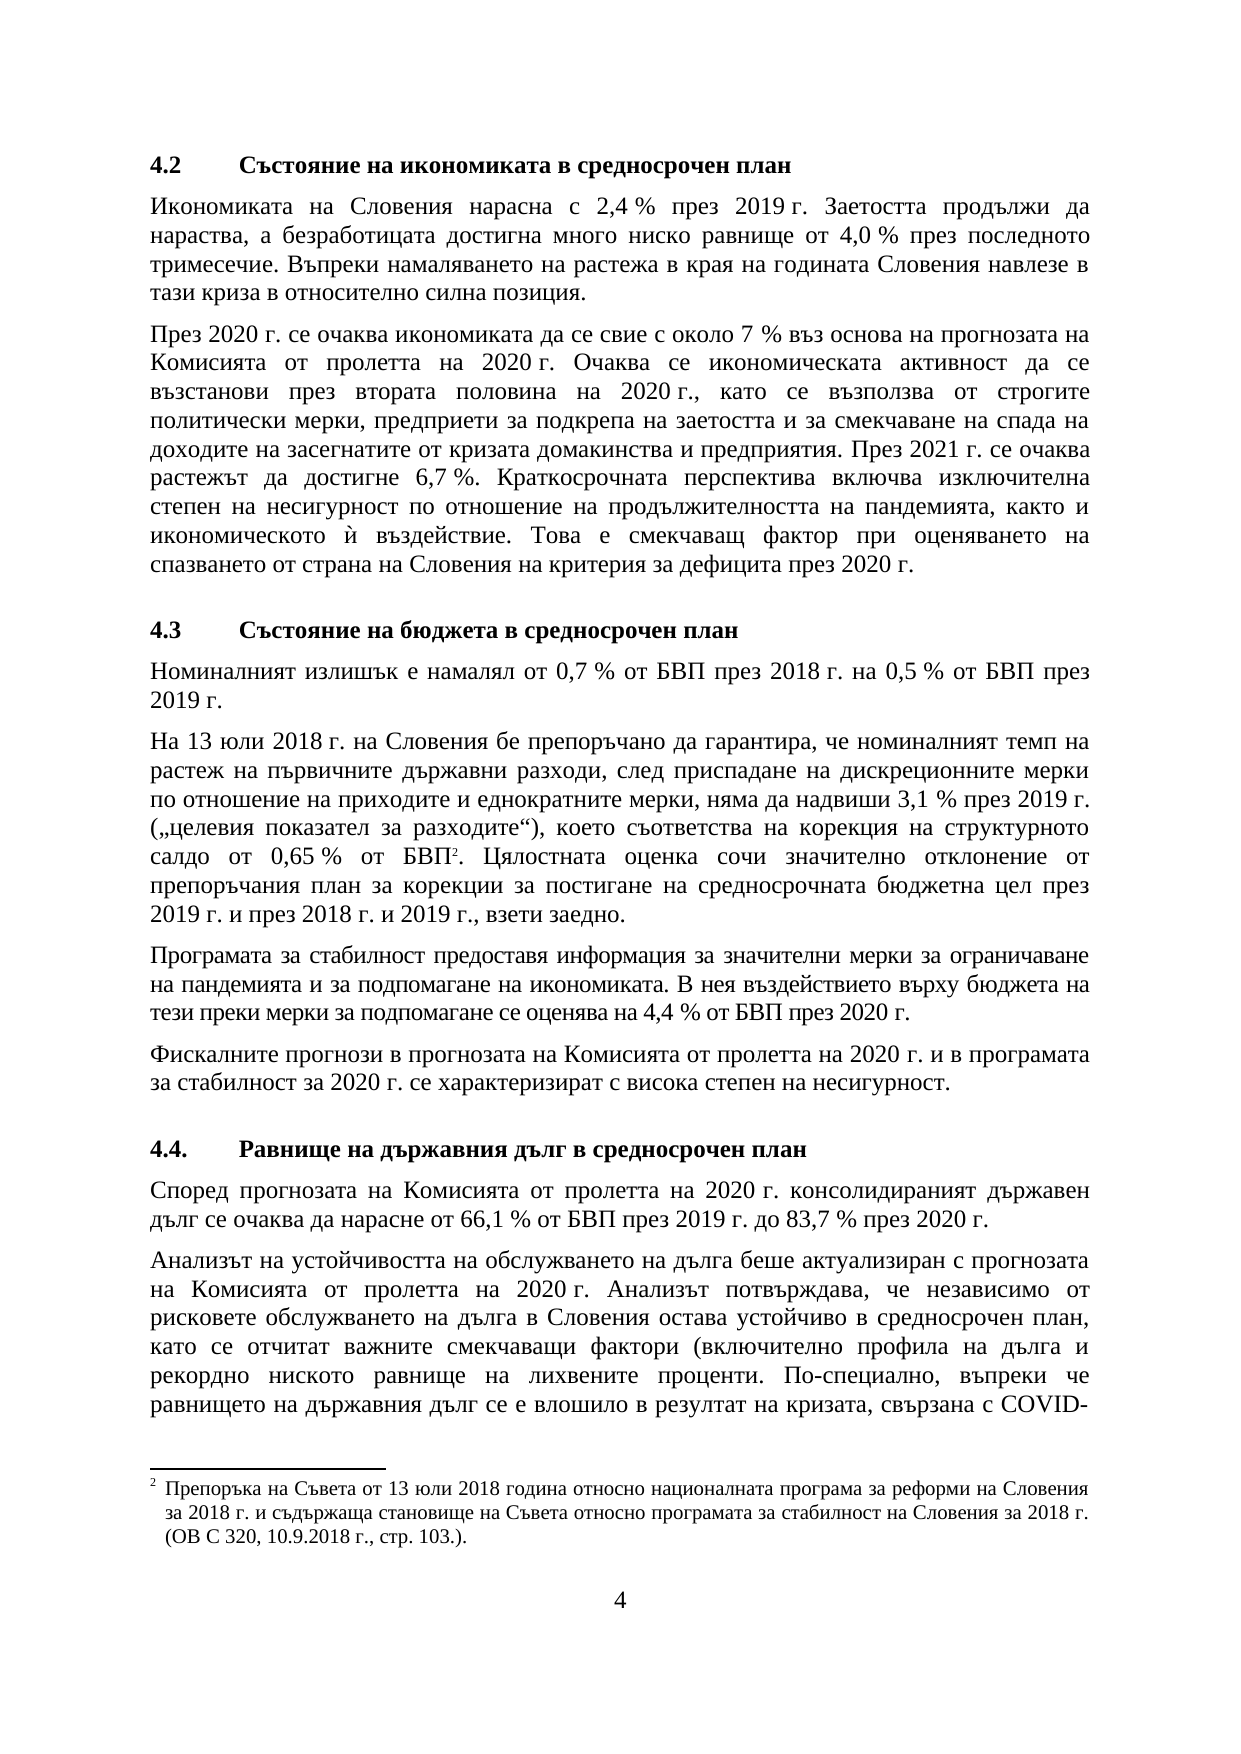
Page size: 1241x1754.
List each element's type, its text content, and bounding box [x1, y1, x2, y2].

text Според прогнозата на Комисията от пролетта на 2020 г. консолидираният държавен дълг се очаква да нарасне от 66,1 % от БВП през 2019 г. до 83,7 % през 2020 г. [150, 1175, 1090, 1232]
text През 2020 г. се очаква икономиката да се свие с около 7 % въз основа на прогнозата на Комисията от пролетта на 2020 г. Очаква се икономическата активност да се възстанови през втората половина на 2020 г., като се възползва от строгите политически мерки, предприети за подкрепа на заетостта и за смекчаване на спада на доходите на засегнатите от кризата домакинства и предприятия. През 2021 г. се очаква растежът да достигне 6,7 %. Краткосрочната перспектива включва изключителна степен на несигурност по отношение на продължителността на пандемията, както и икономическото ѝ въздействие. Това е смекчаващ фактор при оценяването на спазването от страна на Словения на критерия за дефицита през 2020 г. [150, 319, 1090, 577]
text На 13 юли 2018 г. на Словения бе препоръчано да гарантира, че номиналният темп на растеж на първичните държавни разходи, след приспадане на дискреционните мерки по отношение на приходите и еднократните мерки, няма да надвиши 3,1 % през 2019 г. („целевия показател за разходите“), което съответства на корекция на структурното салдо от 0,65 % от БВП. Цялостната оценка сочи значително отклонение от препоръчания план за корекции за постигане на средносрочната бюджетна цел през 2019 г. и през 2018 г. и 2019 г., взети заедно. [150, 726, 1090, 927]
text Фискалните прогнози в прогнозата на Комисията от пролетта на 2020 г. и в програмата за стабилност за 2020 г. се характеризират с висока степен на несигурност. [150, 1039, 1090, 1096]
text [150, 1245, 1090, 1417]
text Икономиката на Словения нарасна с 2,4 % през 2019 г. Заетостта продължи да нараства, а безработицата достигна много ниско равнище от 4,0 % през последното тримесечие. Въпреки намаляването на растежа в края на годината Словения навлезе в тази криза в относително силна позиция. [150, 191, 1090, 306]
text 4.4. Равнище на държавния дълг в средносрочен план [150, 1134, 1090, 1162]
text 4.2 Състояние на икономиката в средносрочен план [150, 150, 1090, 179]
text Програмата за стабилност предоставя информация за значителни мерки за ограничаване на пандемията и за подпомагане на икономиката. В нея въздействието върху бюджета на тези преки мерки за подпомагане се оценява на 4,4 % от БВП през 2020 г. [150, 940, 1090, 1026]
text Номиналният излишък е намалял от 0,7 % от БВП през 2018 г. на 0,5 % от БВП през 2019 г. [150, 656, 1090, 714]
text 4.3 Състояние на бюджета в средносрочен план [150, 615, 1090, 644]
